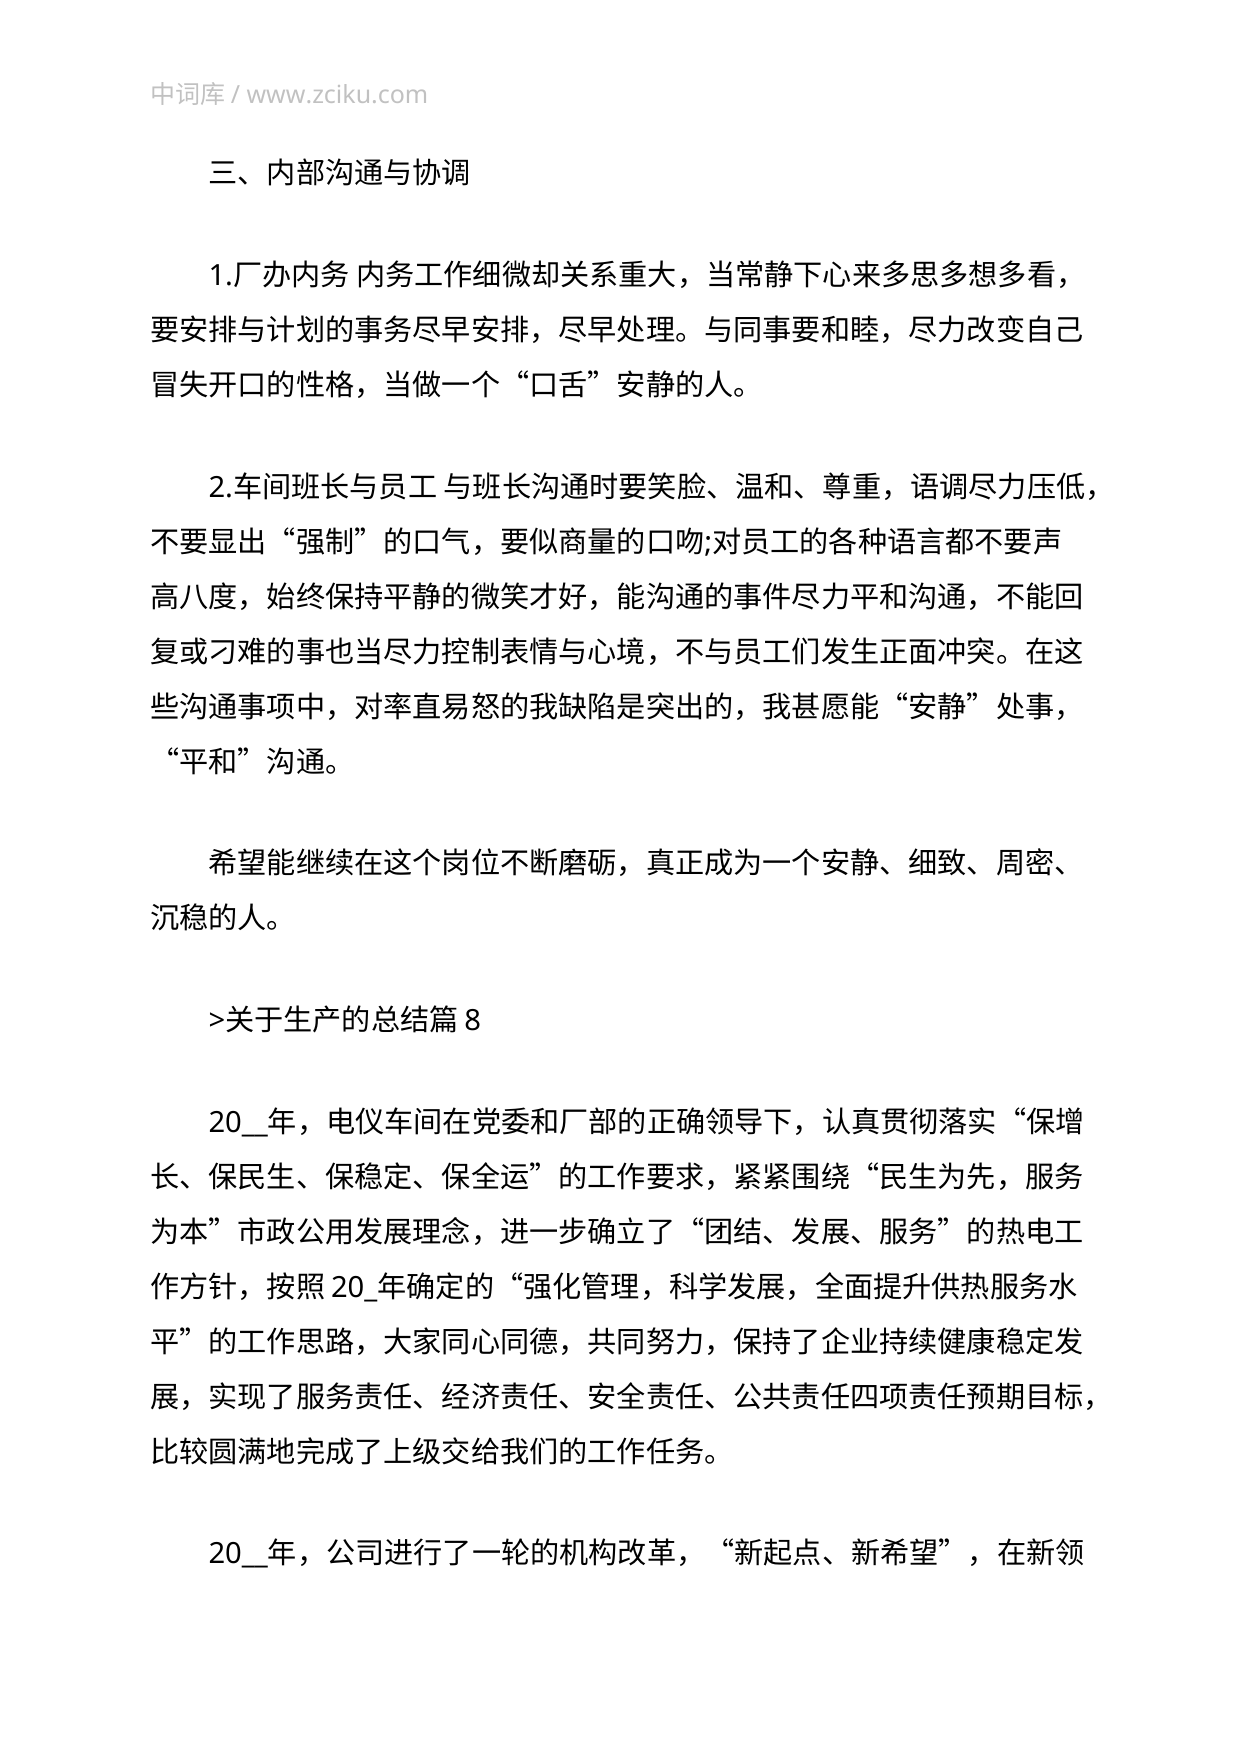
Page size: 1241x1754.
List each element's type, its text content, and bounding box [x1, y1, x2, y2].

text 2.车间班长与员工 与班长沟通时要笑脸、温和、尊重，语调尽力压低，不要显出“强制”的口气，要似商量的口吻;对员工的各种语言都不要声高八度，始终保持平静的微笑才好，能沟通的事件尽力平和沟通，不能回复或刁难的事也当尽力控制表情与心境，不与员工们发生正面冲突。在这些沟通事项中，对率直易怒的我缺陷是突出的，我甚愿能“安静”处事，“平和”沟通。 [150, 463, 1090, 780]
text 20__年，电仪车间在党委和厂部的正确领导下，认真贯彻落实“保增长、保民生、保稳定、保全运”的工作要求，紧紧围绕“民生为先，服务为本”市政公用发展理念，进一步确立了“团结、发展、服务”的热电工作方针，按照20_年确定的“强化管理，科学发展，全面提升供热服务水平”的工作思路，大家同心同德，共同努力，保持了企业持续健康稳定发展，实现了服务责任、经济责任、安全责任、公共责任四项责任预期目标，比较圆满地完成了上级交给我们的工作任务。 [150, 1098, 1090, 1470]
text 三、内部沟通与协调 [150, 150, 1090, 192]
text 1.厂办内务 内务工作细微却关系重大，当常静下心来多思多想多看，要安排与计划的事务尽早安排，尽早处理。与同事要和睦，尽力改变自己冒失开口的性格，当做一个“口舌”安静的人。 [150, 252, 1090, 404]
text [150, 1530, 1090, 1572]
text >关于生产的总结篇8 [150, 997, 1090, 1039]
text 希望能继续在这个岗位不断磨砺，真正成为一个安静、细致、周密、沉稳的人。 [150, 840, 1090, 937]
